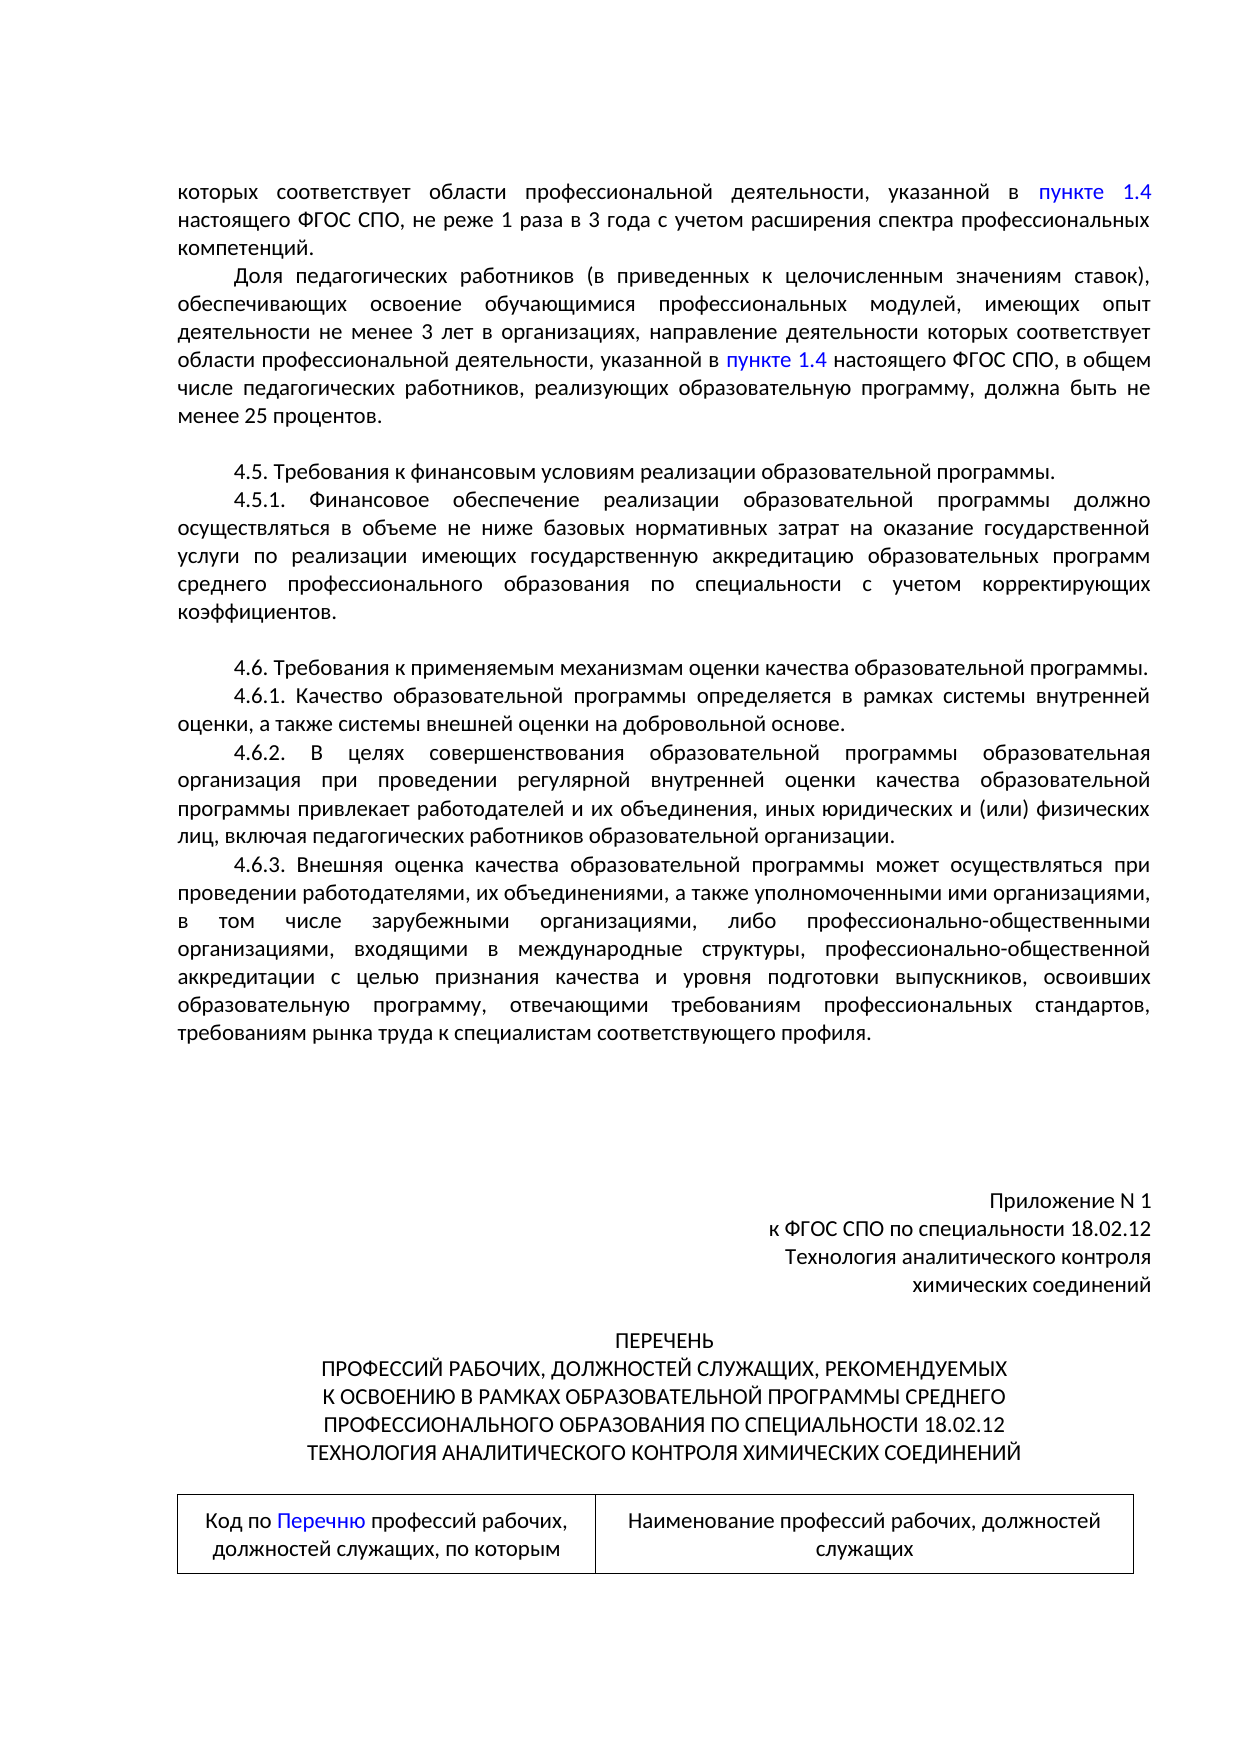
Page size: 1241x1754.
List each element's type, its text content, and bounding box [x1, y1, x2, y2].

text 4.6.1. Качество образовательной программы определяется в рамках системы внутренней оценки, а также системы внешней оценки на добровольной основе. [177, 682, 1152, 738]
text ТЕХНОЛОГИЯ АНАЛИТИЧЕСКОГО КОНТРОЛЯ ХИМИЧЕСКИХ СОЕДИНЕНИЙ [177, 1438, 1152, 1466]
text 4.5. Требования к финансовым условиям реализации образовательной программы. [177, 457, 1152, 485]
text химических соединений [177, 1270, 1152, 1298]
text К ОСВОЕНИЮ В РАМКАХ ОБРАЗОВАТЕЛЬНОЙ ПРОГРАММЫ СРЕДНЕГО [177, 1382, 1152, 1410]
text 4.6. Требования к применяемым механизмам оценки качества образовательной программы. [177, 653, 1152, 682]
text к ФГОС СПО по специальности 18.02.12 [177, 1214, 1152, 1242]
text Доля педагогических работников (в приведенных к целочисленным значениям ставок), обеспечивающих освоение обучающимися профессиональных модулей, имеющих опыт деятельности не менее 3 лет в организациях, направление деятельности которых соответствует области профессиональной деятельности, указанной в пункте 1.4 настоящего ФГОС СПО, в общем числе педагогических работников, реализующих образовательную программу, должна быть не менее 25 процентов. [177, 261, 1152, 429]
text ПРОФЕССИОНАЛЬНОГО ОБРАЗОВАНИЯ ПО СПЕЦИАЛЬНОСТИ 18.02.12 [177, 1410, 1152, 1438]
text Приложение N 1 [177, 1186, 1152, 1214]
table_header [178, 1495, 595, 1572]
text 4.6.2. В целях совершенствования образовательной программы образовательная организация при проведении регулярной внутренней оценки качества образовательной программы привлекает работодателей и их объединения, иных юридических и (или) физических лиц, включая педагогических работников образовательной организации. [177, 738, 1152, 850]
text ПРОФЕССИЙ РАБОЧИХ, ДОЛЖНОСТЕЙ СЛУЖАЩИХ, РЕКОМЕНДУЕМЫХ [177, 1354, 1152, 1382]
text 4.5.1. Финансовое обеспечение реализации образовательной программы должно осуществляться в объеме не ниже базовых нормативных затрат на оказание государственной услуги по реализации имеющих государственную аккредитацию образовательных программ среднего профессионального образования по специальности с учетом корректирующих коэффициентов. [177, 485, 1152, 626]
text 4.6.3. Внешняя оценка качества образовательной программы может осуществляться при проведении работодателями, их объединениями, а также уполномоченными ими организациями, в том числе зарубежными организациями, либо профессионально-общественными организациями, входящими в международные структуры, профессионально-общественной аккредитации с целью признания качества и уровня подготовки выпускников, освоивших образовательную программу, отвечающими требованиям профессиональных стандартов, требованиям рынка труда к специалистам соответствующего профиля. [177, 850, 1152, 1046]
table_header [596, 1495, 1133, 1572]
text ПЕРЕЧЕНЬ [177, 1326, 1152, 1354]
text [177, 177, 1152, 261]
text Технология аналитического контроля [177, 1242, 1152, 1270]
